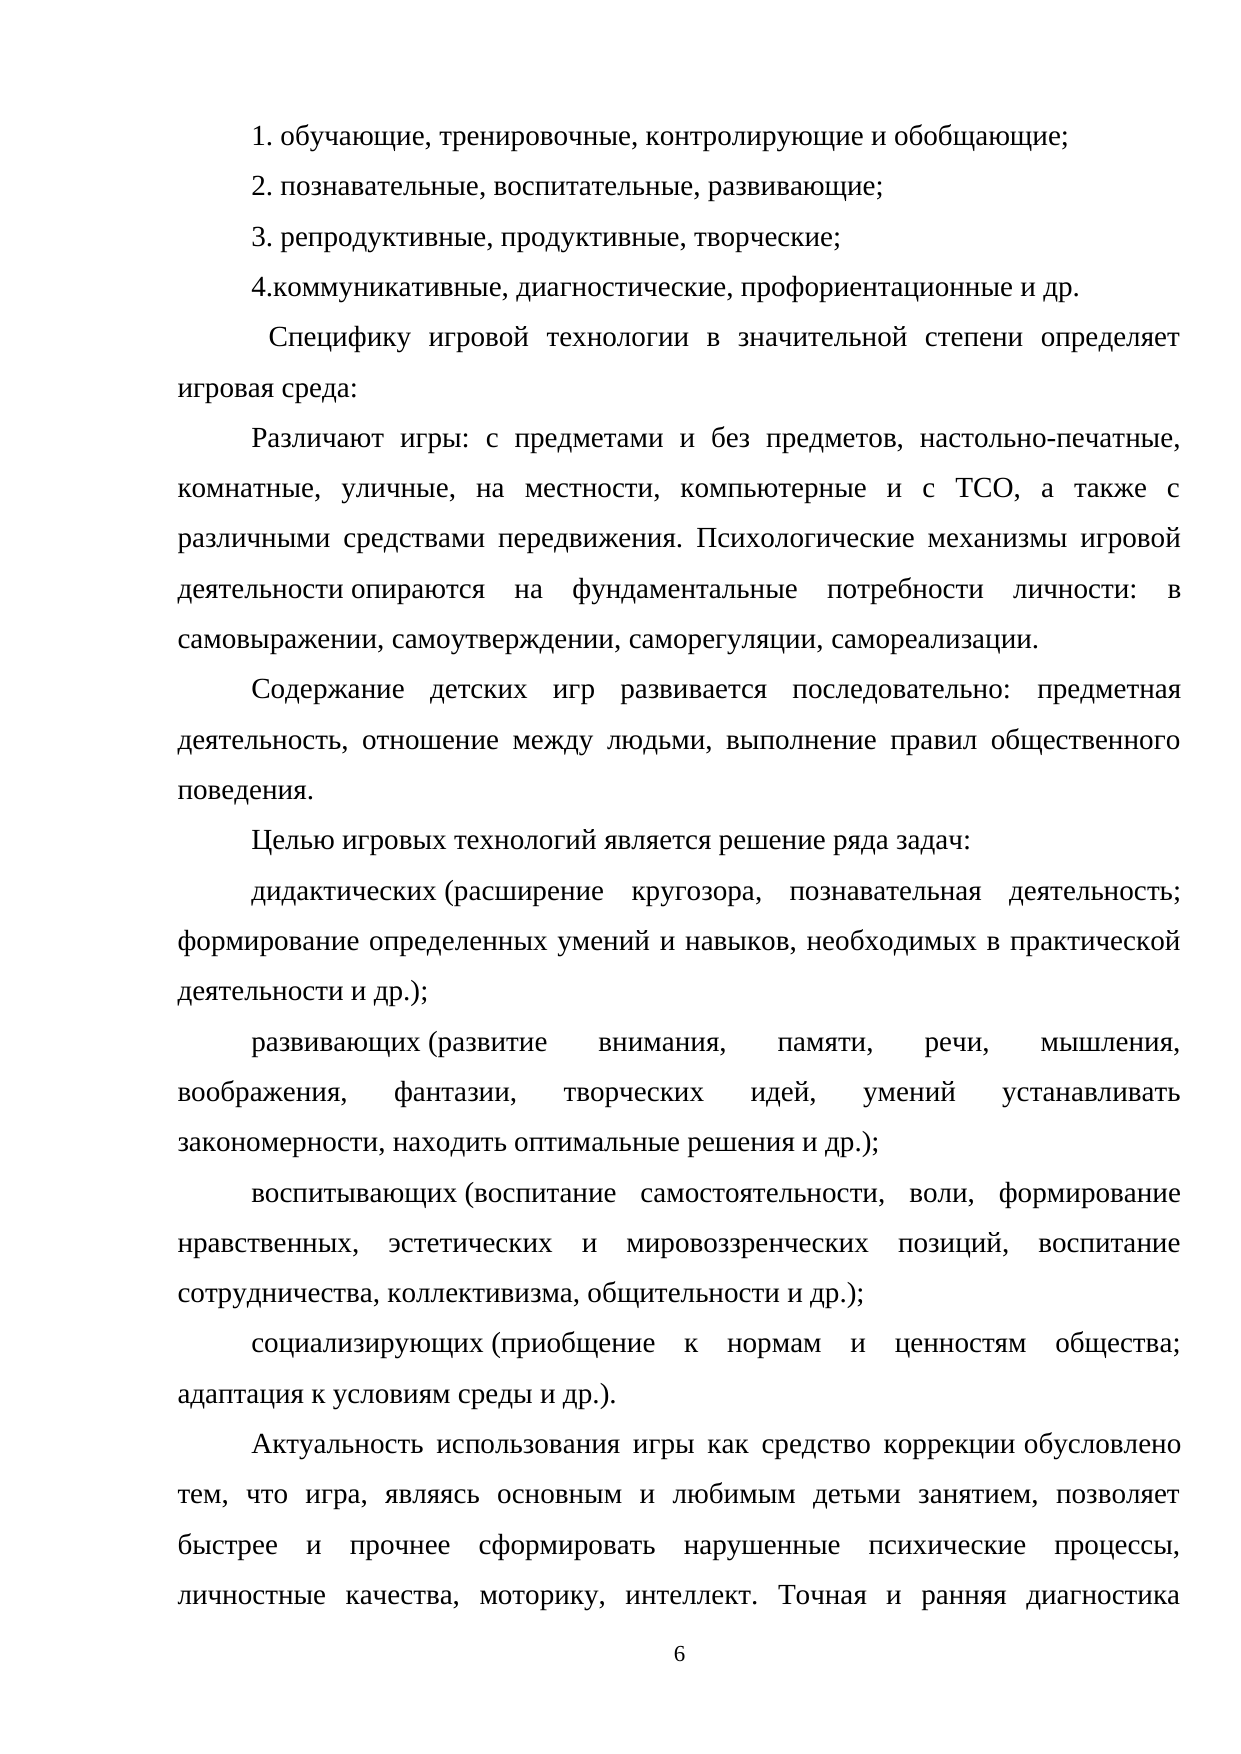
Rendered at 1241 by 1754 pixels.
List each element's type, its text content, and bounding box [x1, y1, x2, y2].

text социализирующих (приобщение к нормам и ценностям общества; адаптация к условиям среды и др.). [177, 1326, 1181, 1409]
text Специфику игровой технологии в значительной степени определяет игровая среда: [177, 319, 1181, 403]
text 2. познавательные, воспитательные, развивающие; [177, 168, 1181, 202]
text 1. обучающие, тренировочные, контролирующие и обобщающие; [177, 118, 1181, 152]
text воспитывающих (воспитание самостоятельности, воли, формирование нравственных, эстетических и мировоззренческих позиций, воспитание сотрудничества, коллективизма, общительности и др.); [177, 1175, 1181, 1309]
text Содержание детских игр развивается последовательно: предметная деятельность, отношение между людьми, выполнение правил общественного поведения. [177, 672, 1181, 806]
text развивающих (развитие внимания, памяти, речи, мышления, воображения, фантазии, творческих идей, умений устанавливать закономерности, находить оптимальные решения и др.); [177, 1024, 1181, 1158]
text дидактических (расширение кругозора, познавательная деятельность; формирование определенных умений и навыков, необходимых в практической деятельности и др.); [177, 873, 1181, 1007]
text Целью игровых технологий является решение ряда задач: [177, 822, 1181, 856]
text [177, 1426, 1181, 1611]
text 3. репродуктивные, продуктивные, творческие; [177, 219, 1181, 252]
text 4.коммуникативные, диагностические, профориентационные и др. [177, 269, 1181, 303]
text Различают игры: с предметами и без предметов, настольно-печатные, комнатные, уличные, на местности, компьютерные и с ТСО, а также с различными средствами передвижения. Психологические механизмы игровой деятельности опираются на фундаментальные потребности личности: в самовыражении, самоутверждении, саморегуляции, самореализации. [177, 420, 1181, 655]
